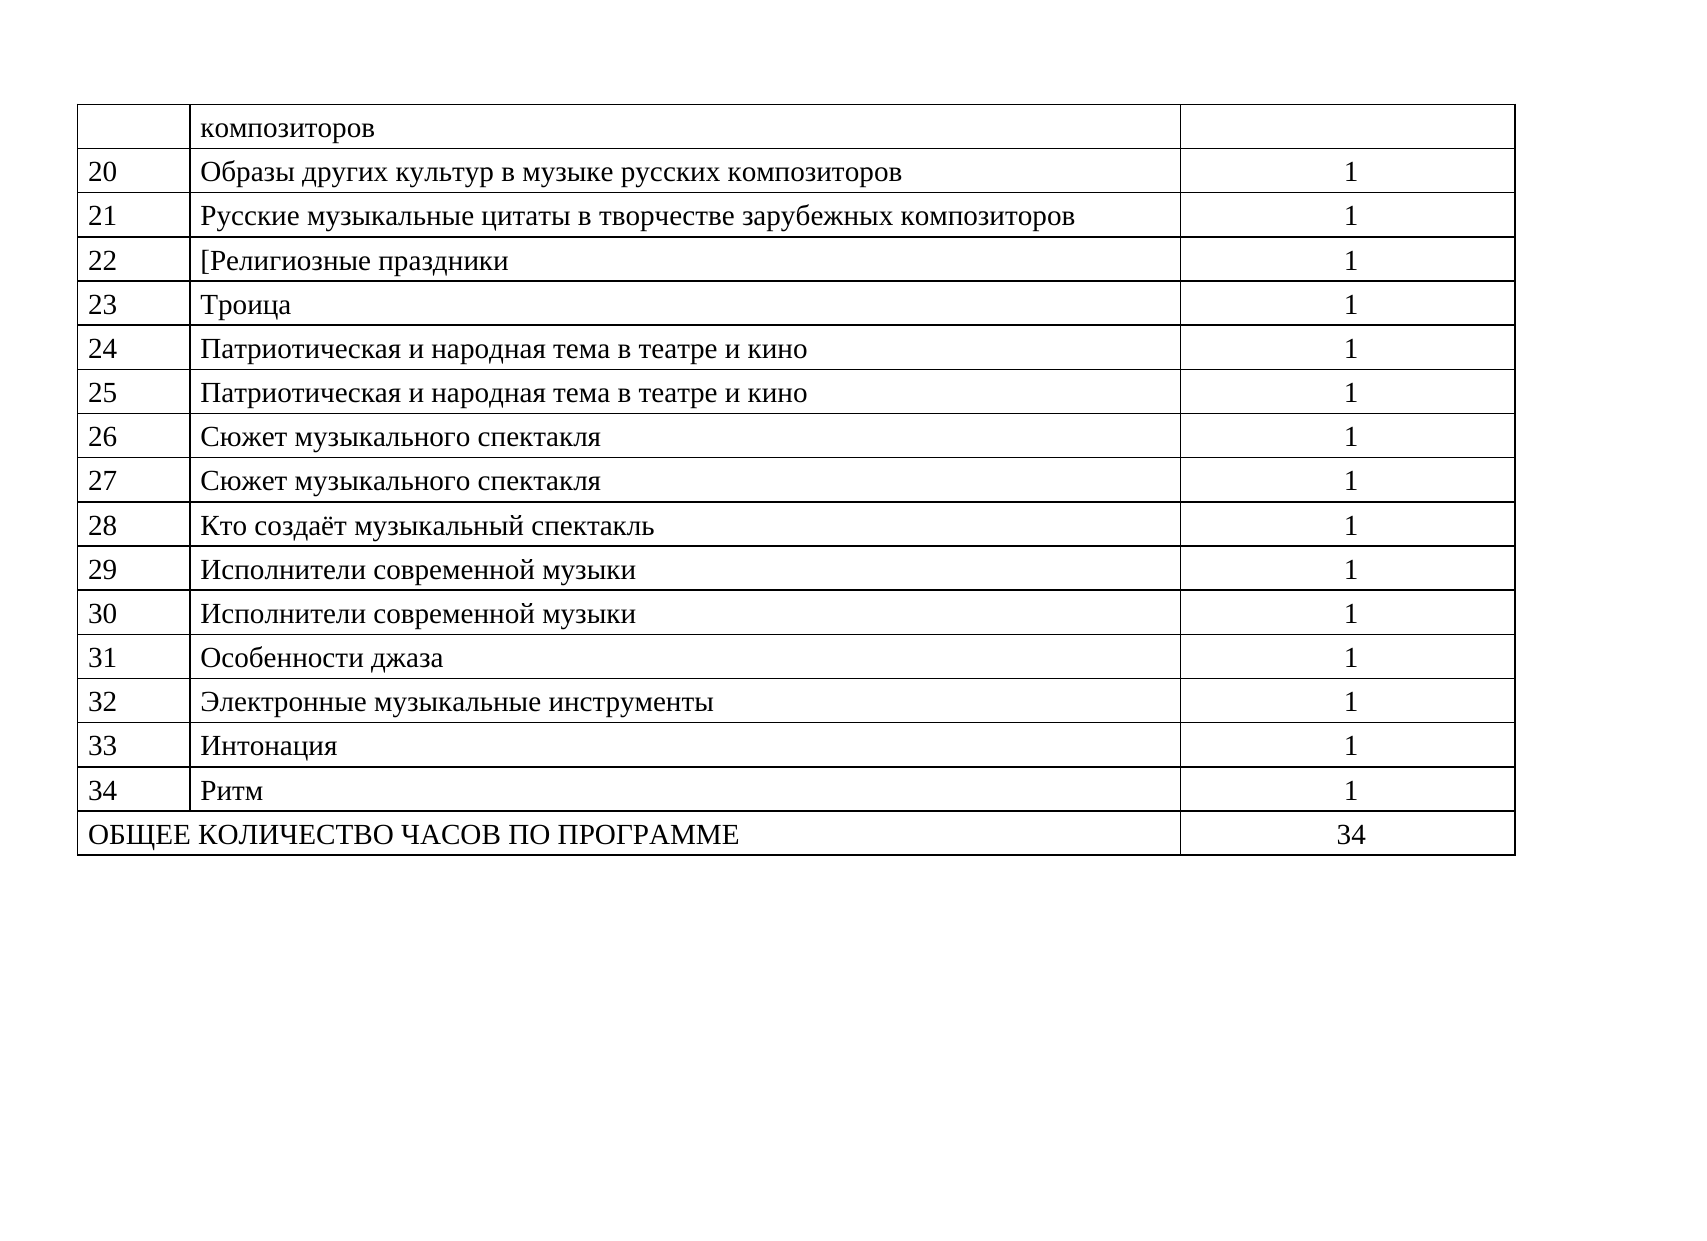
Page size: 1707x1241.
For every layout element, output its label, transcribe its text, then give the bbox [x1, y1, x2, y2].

table_cell Сюжет музыкального спектакля [191, 414, 1180, 457]
table_cell 1 [1181, 370, 1514, 413]
table_cell 22 [78, 238, 189, 280]
table_cell Исполнители современной музыки [191, 591, 1180, 633]
table_cell Русские музыкальные цитаты в творчестве зарубежных композиторов [191, 193, 1180, 236]
table_cell 1 [1181, 635, 1514, 678]
table_cell Троица [191, 282, 1180, 324]
table_cell Электронные музыкальные инструменты [191, 679, 1180, 722]
table_cell 30 [78, 591, 189, 633]
table_cell 25 [78, 370, 189, 413]
table_cell Ритм [191, 768, 1180, 810]
table_cell 26 [78, 414, 189, 457]
table_cell 20 [78, 149, 189, 192]
table_cell 1 [1181, 193, 1514, 236]
table_cell ОБЩЕЕ КОЛИЧЕСТВО ЧАСОВ ПО ПРОГРАММЕ [78, 812, 1180, 854]
table_cell 1 [1181, 149, 1514, 192]
table_cell [Религиозные праздники [191, 238, 1180, 280]
table_cell 28 [78, 503, 189, 545]
table_cell 1 [1181, 238, 1514, 280]
table_cell 21 [78, 193, 189, 236]
table_cell Особенности джаза [191, 635, 1180, 678]
table_cell Сюжет музыкального спектакля [191, 458, 1180, 501]
table_cell Кто создаёт музыкальный спектакль [191, 503, 1180, 545]
table_cell 1 [1181, 723, 1514, 766]
table_cell Исполнители современной музыки [191, 547, 1180, 589]
table_cell 31 [78, 635, 189, 678]
table_cell 34 [78, 768, 189, 810]
table_cell 33 [78, 723, 189, 766]
table_cell 1 [1181, 414, 1514, 457]
table_cell 23 [78, 282, 189, 324]
table_cell 29 [78, 547, 189, 589]
table_cell Патриотическая и народная тема в театре и кино [191, 326, 1180, 368]
table_cell Патриотическая и народная тема в театре и кино [191, 370, 1180, 413]
table_cell 1 [1181, 326, 1514, 368]
table_cell 1 [1181, 547, 1514, 589]
table_cell Интонация [191, 723, 1180, 766]
table_cell 1 [1181, 458, 1514, 501]
table_cell Образы других культур в музыке русских композиторов [191, 149, 1180, 192]
table_cell 32 [78, 679, 189, 722]
table_cell 1 [1181, 591, 1514, 633]
table_cell 24 [78, 326, 189, 368]
table_cell 19 [78, 105, 189, 148]
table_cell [191, 105, 1180, 148]
table_cell 27 [78, 458, 189, 501]
table_cell 1 [1181, 105, 1514, 148]
table_cell 34 [1181, 812, 1514, 854]
table_cell 1 [1181, 282, 1514, 324]
table_cell 1 [1181, 503, 1514, 545]
table_cell 1 [1181, 768, 1514, 810]
table_cell 1 [1181, 679, 1514, 722]
